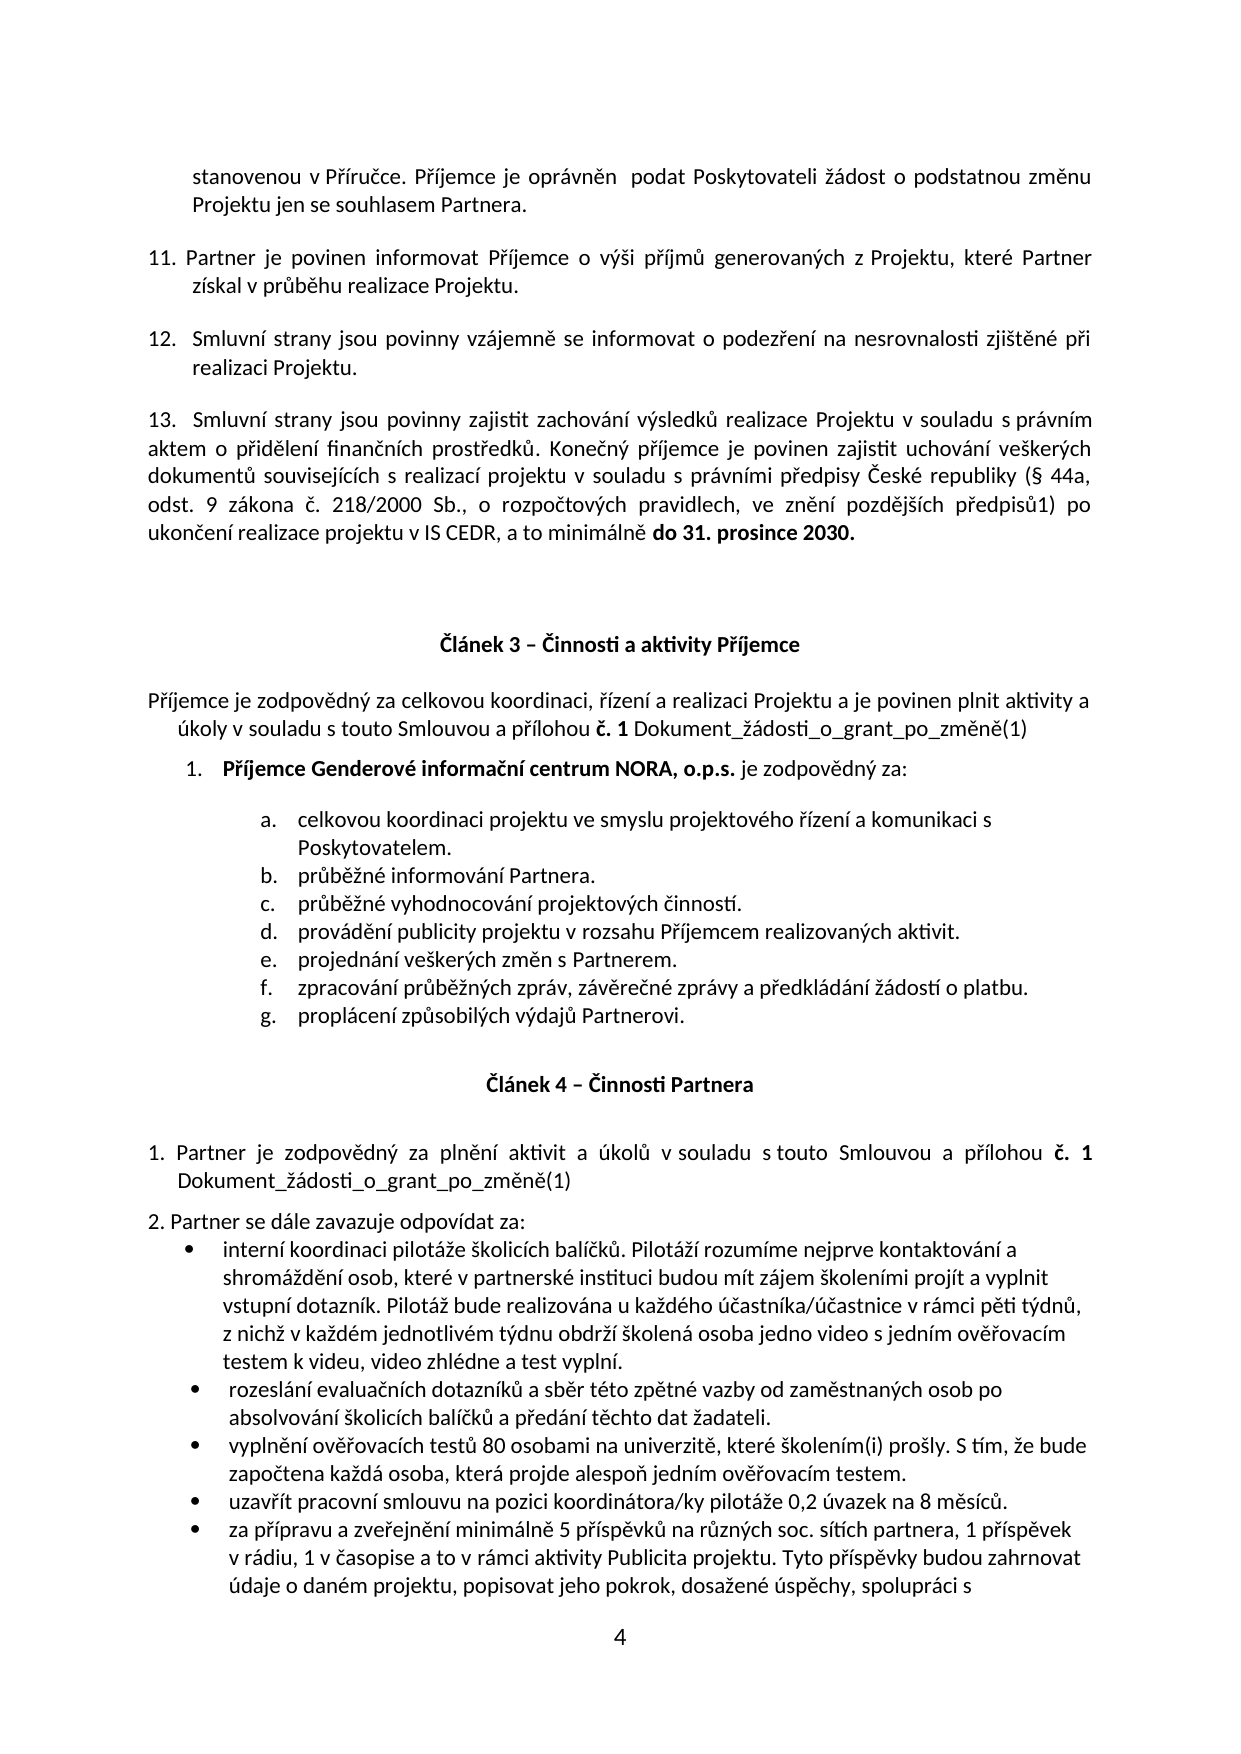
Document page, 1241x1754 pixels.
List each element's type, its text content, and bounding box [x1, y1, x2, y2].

text 1. Partner je zodpovědný za plnění aktivit a úkolů v souladu s touto Smlouvou a přílohou č. 1 Dokument_žádosti_o_grant_po_změně(1) [148, 1138, 1092, 1194]
text Příjemce je zodpovědný za celkovou koordinaci, řízení a realizaci Projektu a je povinen plnit aktivity a úkoly v souladu s touto Smlouvou a přílohou č. 1 Dokument_žádosti_o_grant_po_změně(1) [148, 686, 1092, 742]
list zpracování průběžných zpráv, závěrečné zprávy a předkládání žádostí o platbu. [260, 973, 1092, 1001]
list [191, 1515, 1092, 1599]
list průběžné informování Partnera. [260, 861, 1092, 889]
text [148, 162, 1092, 218]
text 11. Partner je povinen informovat Příjemce o výši příjmů generovaných z Projektu, které Partner získal v průběhu realizace Projektu. [148, 243, 1092, 299]
text 12. Smluvní strany jsou povinny vzájemně se informovat o podezření na nesrovnalosti zjištěné při realizaci Projektu. [148, 324, 1092, 381]
list interní koordinaci pilotáže školicích balíčků. Pilotáží rozumíme nejprve kontaktování a shromáždění osob, které v partnerské instituci budou mít zájem školeními projít a vyplnit vstupní dotazník. Pilotáž bude realizována u každého účastníka/účastnice v rámci pěti týdnů, z nichž v každém jednotlivém týdnu obdrží školená osoba jedno video s jedním ověřovacím testem k videu, video zhlédne a test vyplní. [185, 1235, 1092, 1375]
list uzavřít pracovní smlouvu na pozici koordinátora/ky pilotáže 0,2 úvazek na 8 měsíců. [191, 1487, 1092, 1515]
text Článek 4 – Činnosti Partnera [148, 1070, 1092, 1098]
text Článek 3 – Činnosti a aktivity Příjemce [148, 630, 1092, 658]
text 2. Partner se dále zavazuje odpovídat za: [148, 1207, 1092, 1235]
list proplácení způsobilých výdajů Partnerovi. [260, 1001, 1092, 1029]
list vyplnění ověřovacích testů 80 osobami na univerzitě, které školením(i) prošly. S tím, že bude započtena každá osoba, která projde alespoň jedním ověřovacím testem. [191, 1431, 1092, 1487]
list rozeslání evaluačních dotazníků a sběr této zpětné vazby od zaměstnaných osob po absolvování školicích balíčků a předání těchto dat žadateli. [191, 1375, 1092, 1431]
list projednání veškerých změn s Partnerem. [260, 945, 1092, 973]
list průběžné vyhodnocování projektových činností. [260, 889, 1092, 917]
list Příjemce Genderové informační centrum NORA, o.p.s. je zodpovědný za: [185, 754, 1092, 782]
text 13. Smluvní strany jsou povinny zajistit zachování výsledků realizace Projektu v souladu s právním aktem o přidělení finančních prostředků. Konečný příjemce je povinen zajistit uchování veškerých dokumentů souvisejících s realizací projektu v souladu s právními předpisy České republiky (§ 44a, odst. 9 zákona č. 218/2000 Sb., o rozpočtových pravidlech, ve znění pozdějších předpisů1) po ukončení realizace projektu v IS CEDR, a to minimálně do 31. prosince 2030. [148, 406, 1092, 546]
list celkovou koordinaci projektu ve smyslu projektového řízení a komunikaci s Poskytovatelem. [260, 805, 1092, 861]
list provádění publicity projektu v rozsahu Příjemcem realizovaných aktivit. [260, 917, 1092, 945]
